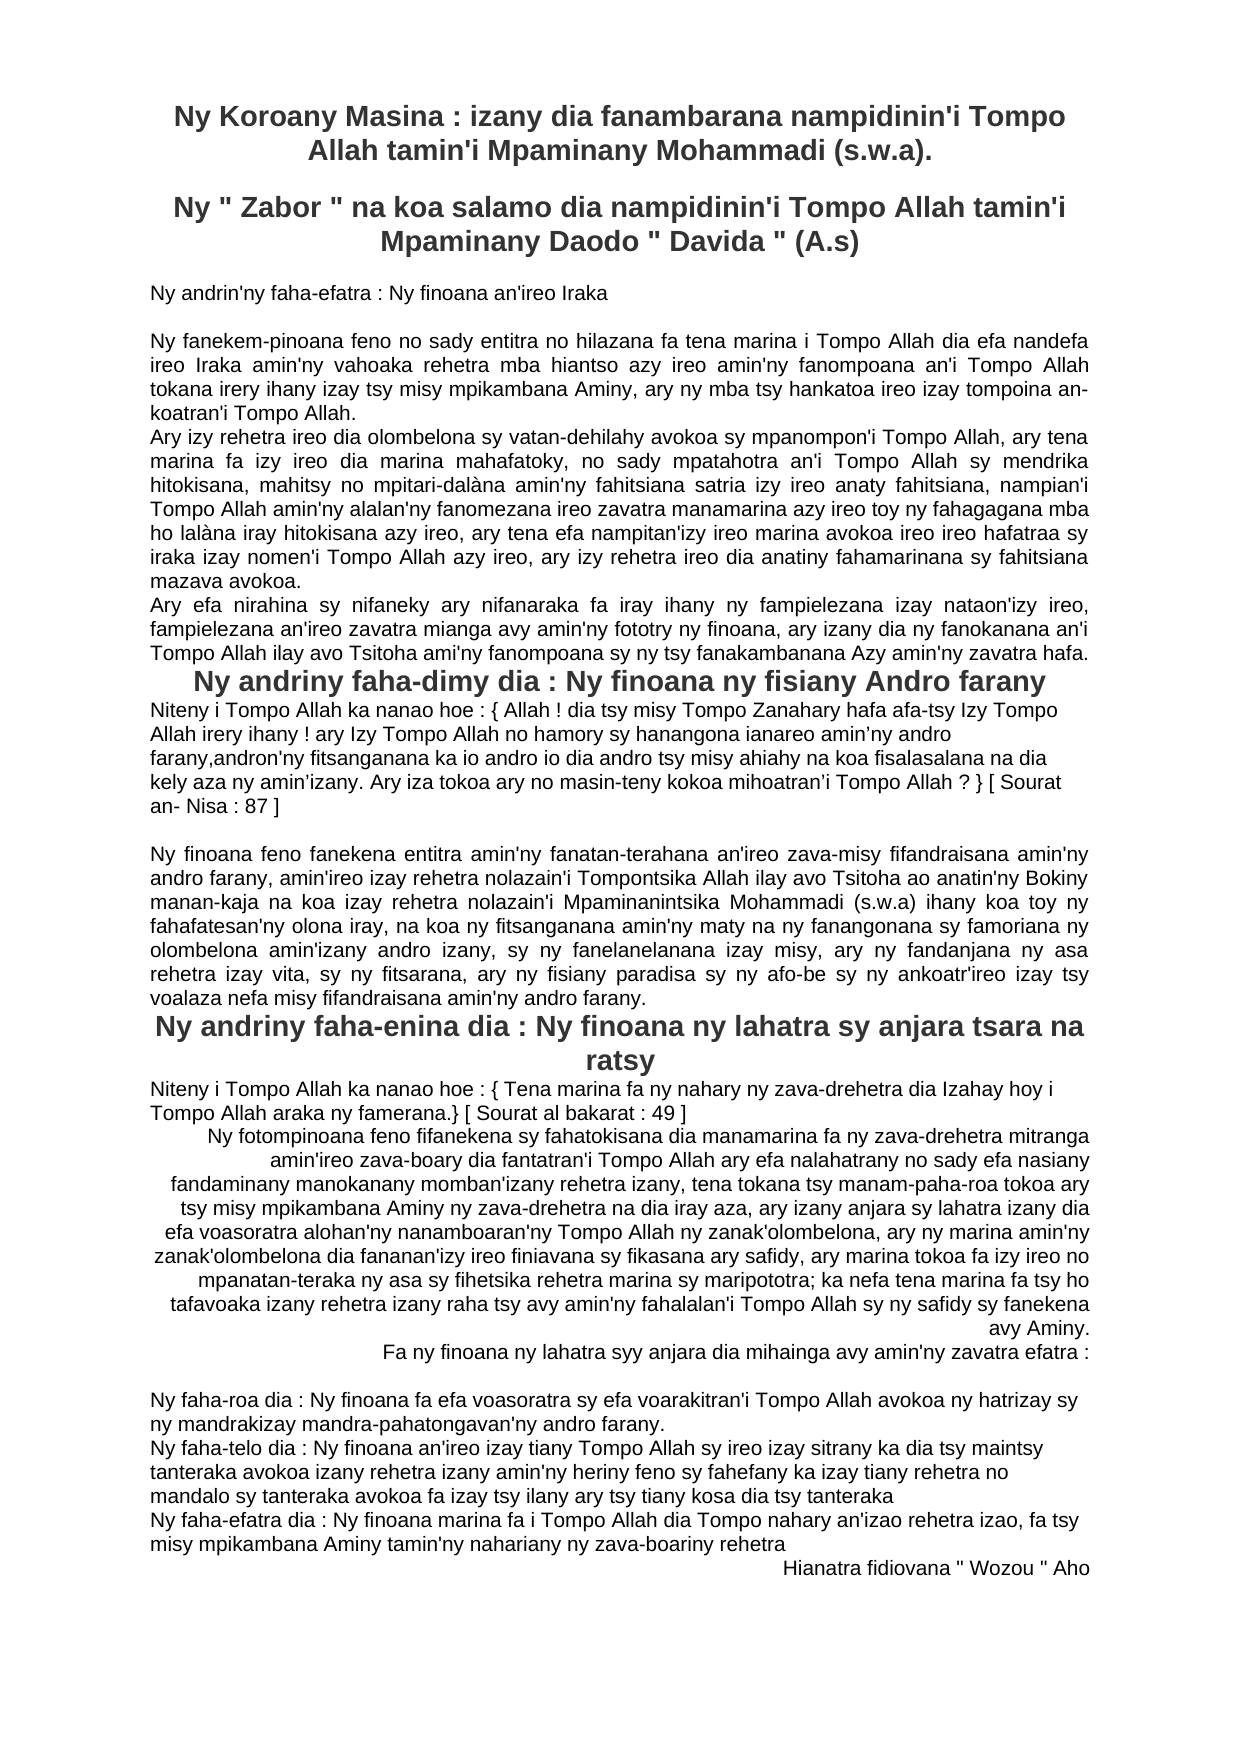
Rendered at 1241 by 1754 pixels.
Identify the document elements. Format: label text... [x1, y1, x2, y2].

subtitle Ny andriny faha-dimy dia : Ny finoana ny fisiany Andro farany [150, 664, 1090, 698]
text Hianatra fidiovana " Wozou " Aho [150, 1556, 1090, 1579]
text Ary efa nirahina sy nifaneky ary nifanaraka fa iray ihany ny fampielezana izay nataon'izy ireo, fampielezana an'ireo zavatra mianga avy amin'ny fototry ny finoana, ary izany dia ny fanokanana an'i Tompo Allah ilay avo Tsitoha ami'ny fanompoana sy ny tsy fanakambanana Azy amin'ny zavatra hafa. [150, 592, 1090, 664]
text Ary izy rehetra ireo dia olombelona sy vatan-dehilahy avokoa sy mpanompon'i Tompo Allah, ary tena marina fa izy ireo dia marina mahafatoky, no sady mpatahotra an'i Tompo Allah sy mendrika hitokisana, mahitsy no mpitari-dalàna amin'ny fahitsiana satria izy ireo anaty fahitsiana, nampian'i Tompo Allah amin'ny alalan'ny fanomezana ireo zavatra manamarina azy ireo toy ny fahagagana mba ho lalàna iray hitokisana azy ireo, ary tena efa nampitan'izy ireo marina avokoa ireo ireo hafatraa sy iraka izay nomen'i Tompo Allah azy ireo, ary izy rehetra ireo dia anatiny fahamarinana sy fahitsiana mazava avokoa. [150, 425, 1090, 592]
text Ny faha-roa dia : Ny finoana fa efa voasoratra sy efa voarakitran'i Tompo Allah avokoa ny hatrizay sy ny mandrakizay mandra-pahatongavan'ny andro farany. [150, 1388, 1090, 1436]
text Niteny i Tompo Allah ka nanao hoe : { Tena marina fa ny nahary ny zava-drehetra dia Izahay hoy i Tompo Allah araka ny famerana.} [ Sourat al bakarat : 49 ] [150, 1076, 1090, 1124]
text Ny finoana feno fanekena entitra amin'ny fanatan-terahana an'ireo zava-misy fifandraisana amin'ny andro farany, amin'ireo izay rehetra nolazain'i Tompontsika Allah ilay avo Tsitoha ao anatin'ny Bokiny manan-kaja na koa izay rehetra nolazain'i Mpaminanintsika Mohammadi (s.w.a) ihany koa toy ny fahafatesan'ny olona iray, na koa ny fitsanganana amin'ny maty na ny fanangonana sy famoriana ny olombelona amin'izany andro izany, sy ny fanelanelanana izay misy, ary ny fandanjana ny asa rehetra izay vita, sy ny fitsarana, ary ny fisiany paradisa sy ny afo-be sy ny ankoatr'ireo izay tsy voalaza nefa misy fifandraisana amin'ny andro farany. [150, 842, 1090, 1009]
text Ny fanekem-pinoana feno no sady entitra no hilazana fa tena marina i Tompo Allah dia efa nandefa ireo Iraka amin'ny vahoaka rehetra mba hiantso azy ireo amin'ny fanompoana an'i Tompo Allah tokana irery ihany izay tsy misy mpikambana Aminy, ary ny mba tsy hankatoa ireo izay tompoina an-koatran'i Tompo Allah. [150, 329, 1090, 425]
text Ny andrin'ny faha-efatra : Ny finoana an'ireo Iraka [150, 281, 1090, 305]
text Ny fotompinoana feno fifanekena sy fahatokisana dia manamarina fa ny zava-drehetra mitranga amin'ireo zava-boary dia fantatran'i Tompo Allah ary efa nalahatrany no sady efa nasiany fandaminany manokanany momban'izany rehetra izany, tena tokana tsy manam-paha-roa tokoa ary tsy misy mpikambana Aminy ny zava-drehetra na dia iray aza, ary izany anjara sy lahatra izany dia efa voasoratra alohan'ny nanamboaran'ny Tompo Allah ny zanak'olombelona, ary ny marina amin'ny zanak'olombelona dia fananan'izy ireo finiavana sy fikasana ary safidy, ary marina tokoa fa izy ireo no mpanatan-teraka ny asa sy fihetsika rehetra marina sy maripototra; ka nefa tena marina fa tsy ho tafavoaka izany rehetra izany raha tsy avy amin'ny fahalalan'i Tompo Allah sy ny safidy sy fanekena avy Aminy. [150, 1124, 1090, 1340]
text Niteny i Tompo Allah ka nanao hoe : { Allah ! dia tsy misy Tompo Zanahary hafa afa-tsy Izy Tompo Allah irery ihany ! ary Izy Tompo Allah no hamory sy hanangona ianareo amin’ny andro farany,andron'ny fitsanganana ka io andro io dia andro tsy misy ahiahy na koa fisalasalana na dia kely aza ny amin’izany. Ary iza tokoa ary no masin-teny kokoa mihoatran’i Tompo Allah ? } [ Sourat an- Nisa : 87 ] [150, 698, 1090, 818]
subtitle Ny Koroany Masina : izany dia fanambarana nampidinin'i Tompo Allah tamin'i Mpaminany Mohammadi (s.w.a). [150, 99, 1090, 166]
subtitle Ny andriny faha-enina dia : Ny finoana ny lahatra sy anjara tsara na ratsy [150, 1009, 1090, 1076]
text Ny faha-efatra dia : Ny finoana marina fa i Tompo Allah dia Tompo nahary an'izao rehetra izao, fa tsy misy mpikambana Aminy tamin'ny nahariany ny zava-boariny rehetra [150, 1508, 1090, 1556]
subtitle Ny " Zabor " na koa salamo dia nampidinin'i Tompo Allah tamin'i Mpaminany Daodo " Davida " (A.s) [150, 190, 1090, 257]
text Fa ny finoana ny lahatra syy anjara dia mihainga avy amin'ny zavatra efatra : [150, 1340, 1090, 1364]
text Ny faha-telo dia : Ny finoana an'ireo izay tiany Tompo Allah sy ireo izay sitrany ka dia tsy maintsy tanteraka avokoa izany rehetra izany amin'ny heriny feno sy fahefany ka izay tiany rehetra no mandalo sy tanteraka avokoa fa izay tsy ilany ary tsy tiany kosa dia tsy tanteraka [150, 1436, 1090, 1508]
